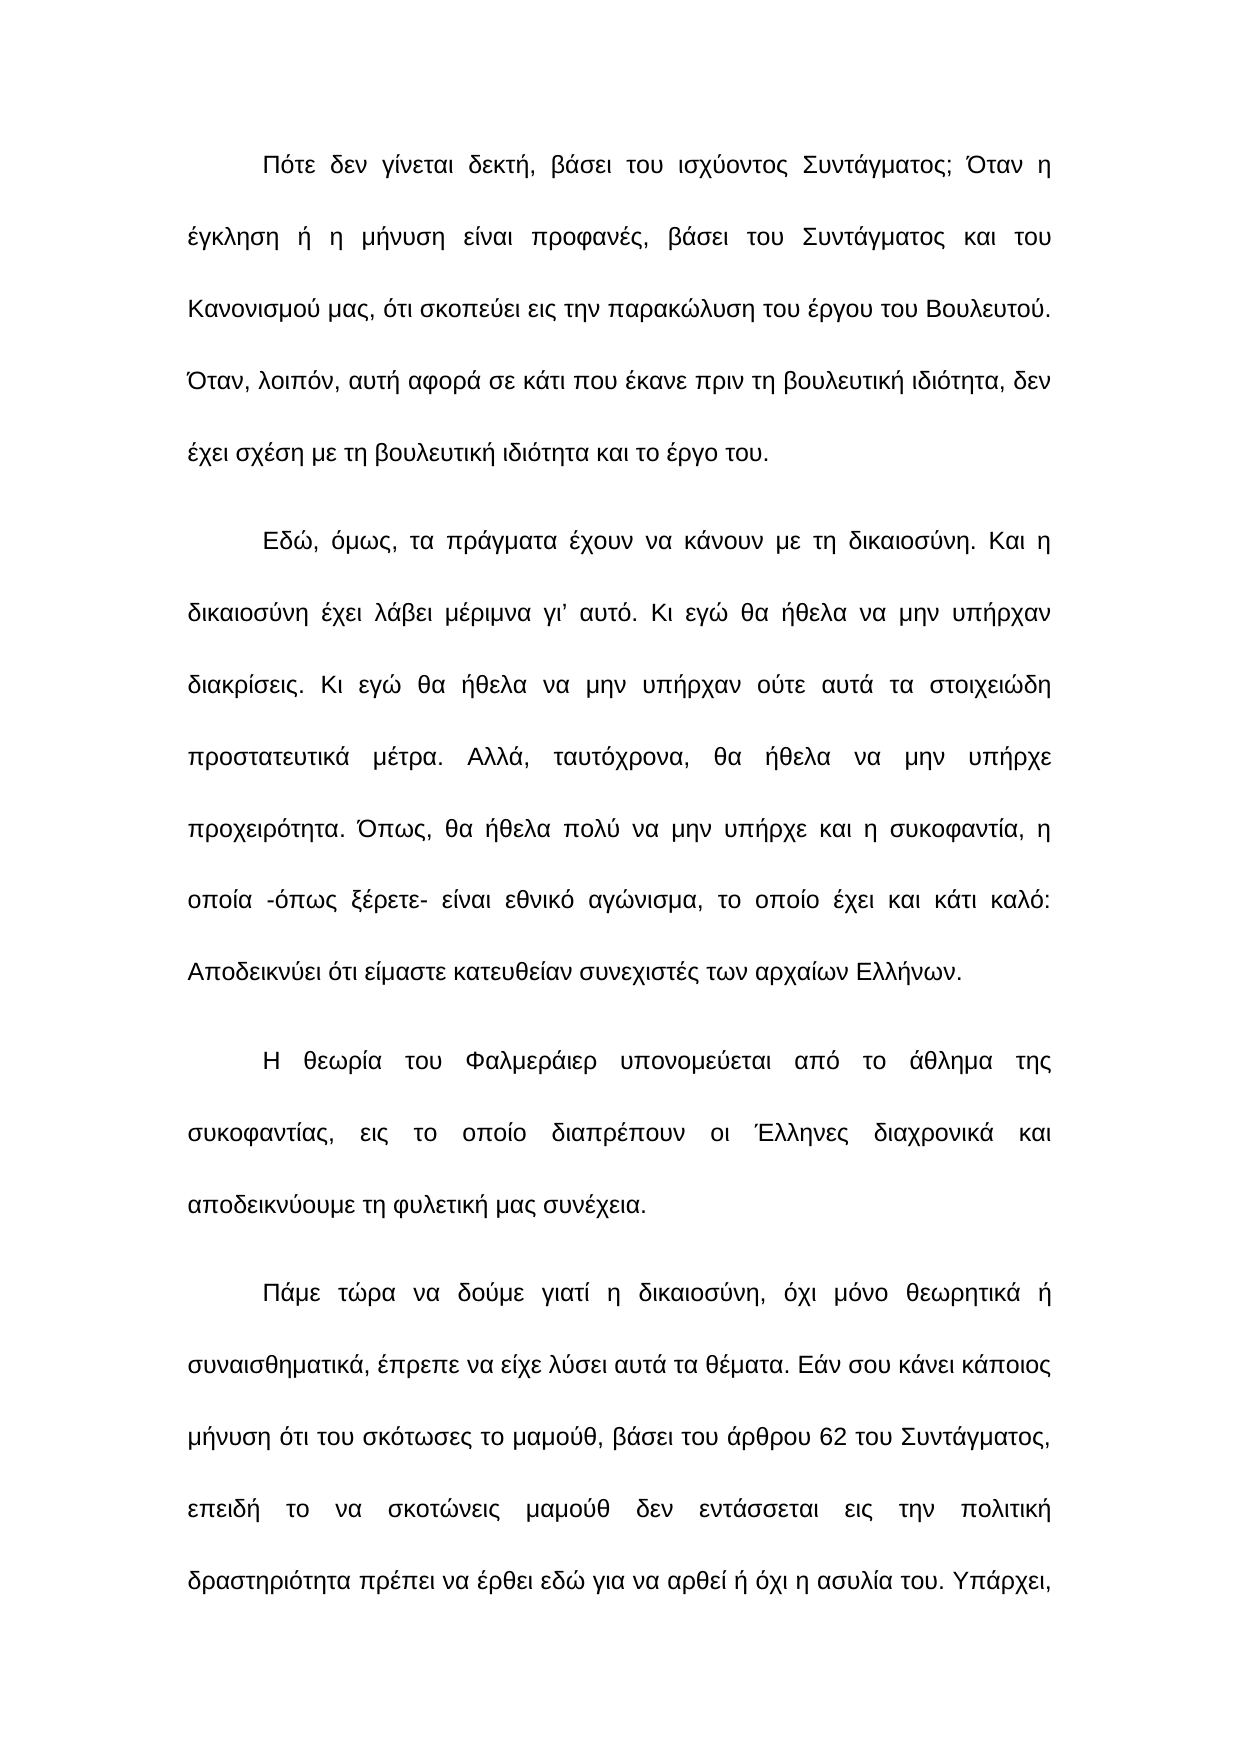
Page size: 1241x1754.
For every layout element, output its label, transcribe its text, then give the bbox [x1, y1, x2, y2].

text Εδώ, όμως, τα πράγματα έχουν να κάνουν με τη δικαιοσύνη. Και η δικαιοσύνη έχει λάβει μέριμνα γι’ αυτό. Κι εγώ θα ήθελα να μην υπήρχαν διακρίσεις. Κι εγώ θα ήθελα να μην υπήρχαν ούτε αυτά τα στοιχειώδη προστατευτικά μέτρα. Αλλά, ταυτόχρονα, θα ήθελα να μην υπήρχε προχειρότητα. Όπως, θα ήθελα πολύ να μην υπήρχε και η συκοφαντία, η οποία -όπως ξέρετε- είναι εθνικό αγώνισμα, το οποίο έχει και κάτι καλό: Αποδεικνύει ότι είμαστε κατευθείαν συνεχιστές των αρχαίων Ελλήνων. [187, 526, 1053, 986]
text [187, 1278, 1053, 1594]
text Πότε δεν γίνεται δεκτή, βάσει του ισχύοντος Συντάγματος; Όταν η έγκληση ή η μήνυση είναι προφανές, βάσει του Συντάγματος και του Κανονισμού μας, ότι σκοπεύει εις την παρακώλυση του έργου του Βουλευτού. Όταν, λοιπόν, αυτή αφορά σε κάτι που έκανε πριν τη βουλευτική ιδιότητα, δεν έχει σχέση με τη βουλευτική ιδιότητα και το έργο του. [187, 150, 1053, 466]
text Η θεωρία του Φαλμεράιερ υπονομεύεται από το άθλημα της συκοφαντίας, εις το οποίο διαπρέπουν οι Έλληνες διαχρονικά και αποδεικνύουμε τη φυλετική μας συνέχεια. [187, 1046, 1053, 1218]
